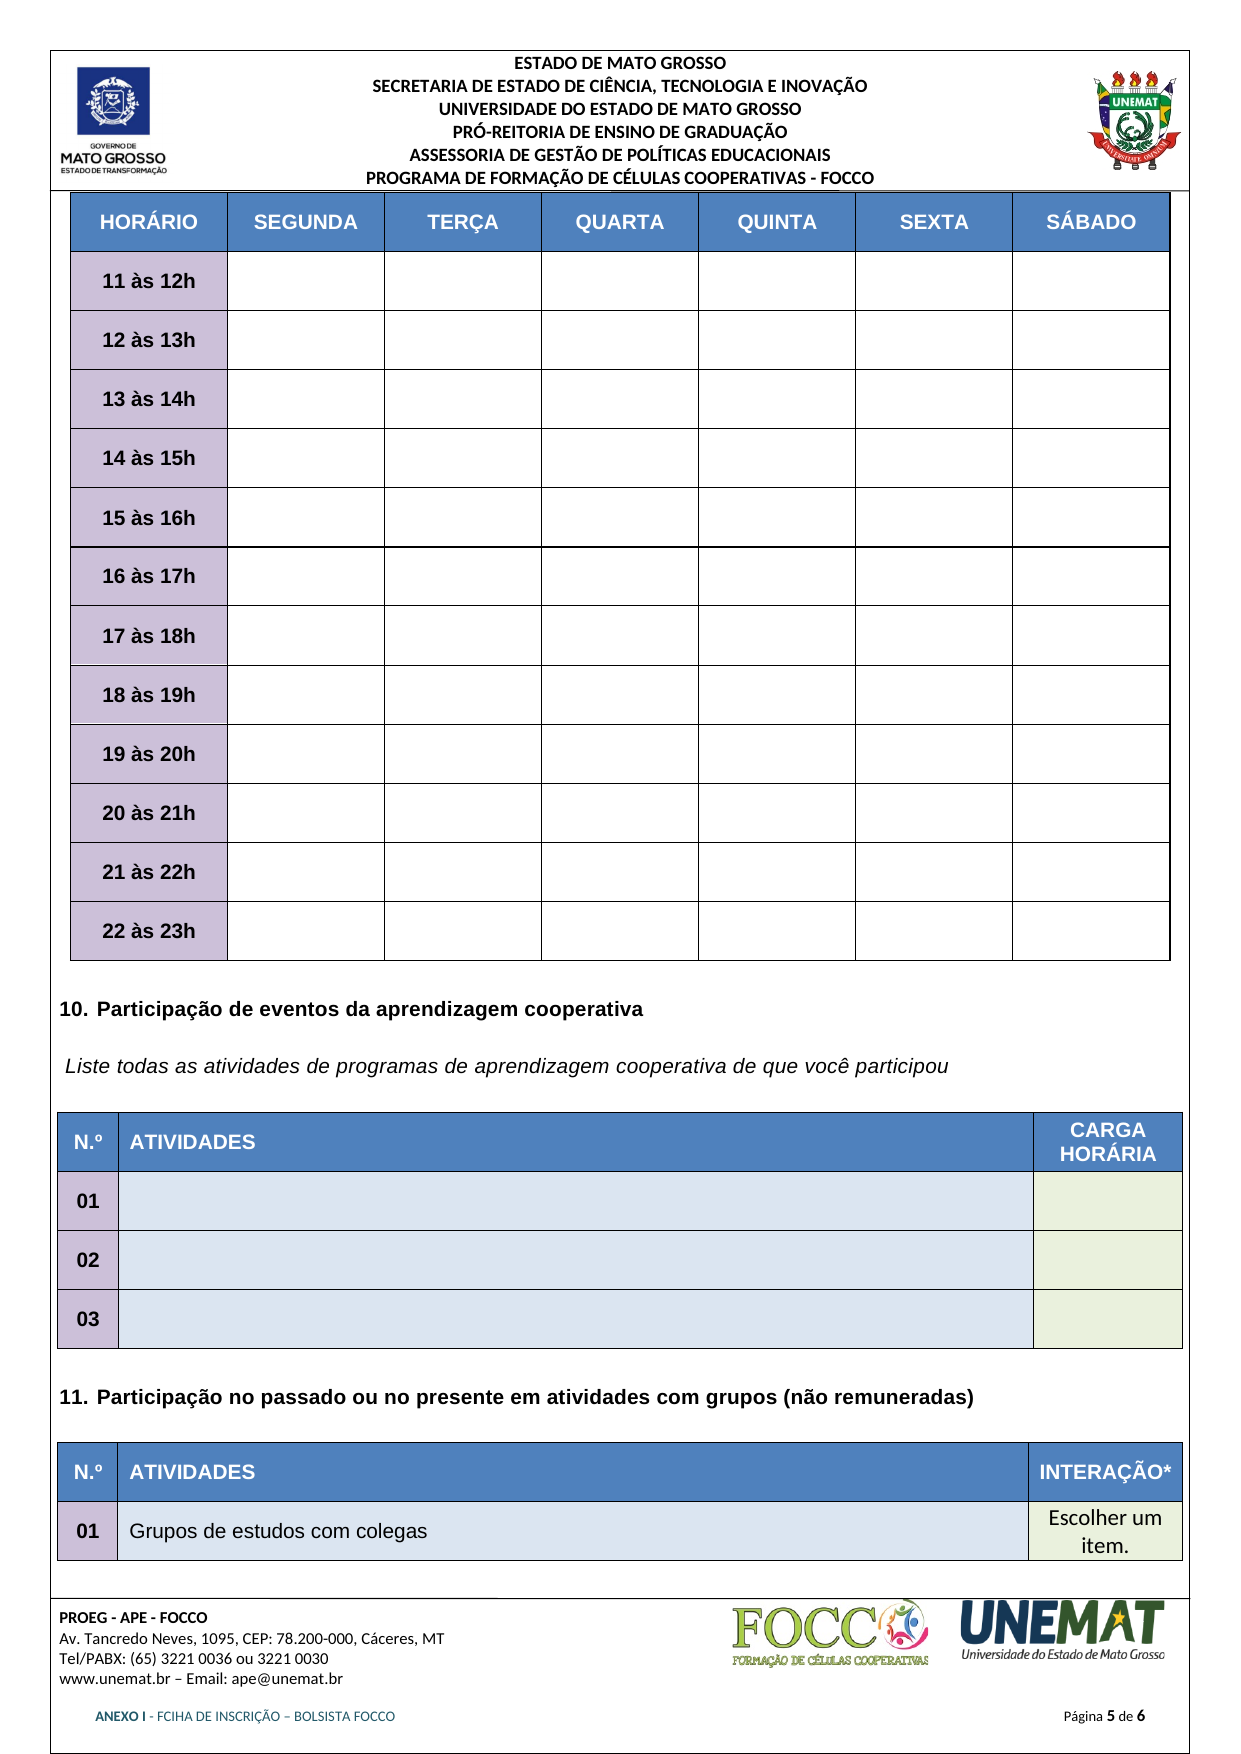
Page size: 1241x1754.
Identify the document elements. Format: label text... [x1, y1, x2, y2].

table_cell [699, 252, 855, 310]
table_cell 21 às 22h [71, 843, 227, 901]
table_cell 03 [58, 1290, 118, 1348]
table_cell [228, 311, 384, 369]
table_cell [385, 725, 541, 783]
table_cell [856, 370, 1012, 428]
table_cell [119, 1231, 1033, 1289]
table_header HORÁRIO [71, 193, 227, 251]
table_cell [542, 429, 698, 487]
table_cell [542, 252, 698, 310]
table_cell [385, 902, 541, 960]
table_cell [542, 311, 698, 369]
table_cell [699, 784, 855, 842]
table_cell [228, 488, 384, 546]
table_cell [1013, 488, 1169, 546]
table_header TERÇA [385, 193, 541, 251]
table_cell [856, 252, 1012, 310]
table_cell [1013, 902, 1169, 960]
table_cell 15 às 16h [71, 488, 227, 546]
table_cell [699, 725, 855, 783]
table_cell 19 às 20h [71, 725, 227, 783]
table_header ATIVIDADES [119, 1113, 1033, 1171]
table_cell [699, 429, 855, 487]
table_cell [228, 725, 384, 783]
table_cell [699, 370, 855, 428]
table_cell [856, 843, 1012, 901]
table_cell [1034, 1172, 1182, 1230]
table_cell [1013, 784, 1169, 842]
table_cell [542, 902, 698, 960]
table_cell [1013, 666, 1169, 723]
table_header N.º [58, 1443, 117, 1501]
table_cell 11 às 12h [71, 252, 227, 310]
list Participação de eventos da aprendizagem cooperativa [59, 997, 1170, 1021]
table_header QUARTA [542, 193, 698, 251]
table_cell [385, 548, 541, 605]
table_cell [856, 784, 1012, 842]
table_cell [385, 843, 541, 901]
table_cell 18 às 19h [71, 666, 227, 723]
table_cell [385, 784, 541, 842]
table_cell [385, 252, 541, 310]
table_cell [228, 429, 384, 487]
table_cell [228, 606, 384, 664]
table_cell [228, 666, 384, 723]
table_cell 22 às 23h [71, 902, 227, 960]
table_cell 20 às 21h [71, 784, 227, 842]
table_header INTERAÇÃO* [1029, 1443, 1182, 1501]
table_cell 02 [58, 1231, 118, 1289]
table_cell Grupos de estudos com colegas [118, 1502, 1028, 1560]
table_header QUINTA [699, 193, 855, 251]
table_cell [1013, 606, 1169, 664]
table_cell [699, 666, 855, 723]
table_cell [699, 548, 855, 605]
table_cell [385, 429, 541, 487]
table_cell [1013, 429, 1169, 487]
table_cell [699, 311, 855, 369]
table_header CARGA HORÁRIA [1034, 1113, 1182, 1171]
table_cell [1034, 1231, 1182, 1289]
picture [960, 1600, 1165, 1659]
table_cell [1013, 725, 1169, 783]
picture [1087, 71, 1182, 170]
table_cell [1013, 252, 1169, 310]
table_cell [385, 311, 541, 369]
table_cell [856, 548, 1012, 605]
table_header SEXTA [856, 193, 1012, 251]
picture [732, 1600, 929, 1668]
table_cell [699, 488, 855, 546]
table_cell [228, 548, 384, 605]
table_cell [385, 488, 541, 546]
table_cell [228, 843, 384, 901]
text Liste todas as atividades de programas de aprendizagem cooperativa de que você participou [65, 1054, 1170, 1078]
table_cell [542, 606, 698, 664]
table_cell [699, 843, 855, 901]
table_cell [385, 606, 541, 664]
table_cell [542, 784, 698, 842]
picture [55, 64, 175, 183]
table_cell [856, 488, 1012, 546]
table_cell [856, 666, 1012, 723]
table_header SÁBADO [1013, 193, 1169, 251]
table_cell [1034, 1290, 1182, 1348]
table_cell [542, 843, 698, 901]
table_cell [385, 370, 541, 428]
table_cell [228, 370, 384, 428]
table_header N.º [58, 1113, 118, 1171]
table_cell [542, 725, 698, 783]
table_cell 14 às 15h [71, 429, 227, 487]
table_cell [856, 725, 1012, 783]
table_header SEGUNDA [228, 193, 384, 251]
table_cell [1013, 311, 1169, 369]
table_cell [119, 1290, 1033, 1348]
table_cell [1013, 370, 1169, 428]
table_cell 01 [58, 1172, 118, 1230]
table_cell [228, 902, 384, 960]
table_cell [856, 606, 1012, 664]
table_cell [542, 488, 698, 546]
table_header ATIVIDADES [118, 1443, 1028, 1501]
table_cell [385, 666, 541, 723]
table_cell [119, 1172, 1033, 1230]
table_cell [1013, 548, 1169, 605]
table_cell [699, 606, 855, 664]
table_cell 16 às 17h [71, 548, 227, 605]
table_cell [542, 666, 698, 723]
table_cell [856, 429, 1012, 487]
table_cell 17 às 18h [71, 606, 227, 664]
table_cell [542, 548, 698, 605]
table_cell [542, 370, 698, 428]
table_cell [228, 252, 384, 310]
table_cell [228, 784, 384, 842]
table_cell 13 às 14h [71, 370, 227, 428]
table_cell [856, 311, 1012, 369]
list Participação no passado ou no presente em atividades com grupos (não remuneradas) [59, 1385, 1170, 1409]
table_cell [1013, 843, 1169, 901]
table_cell 12 às 13h [71, 311, 227, 369]
table_cell [856, 902, 1012, 960]
table_cell [699, 902, 855, 960]
table_cell 01 [58, 1502, 117, 1560]
